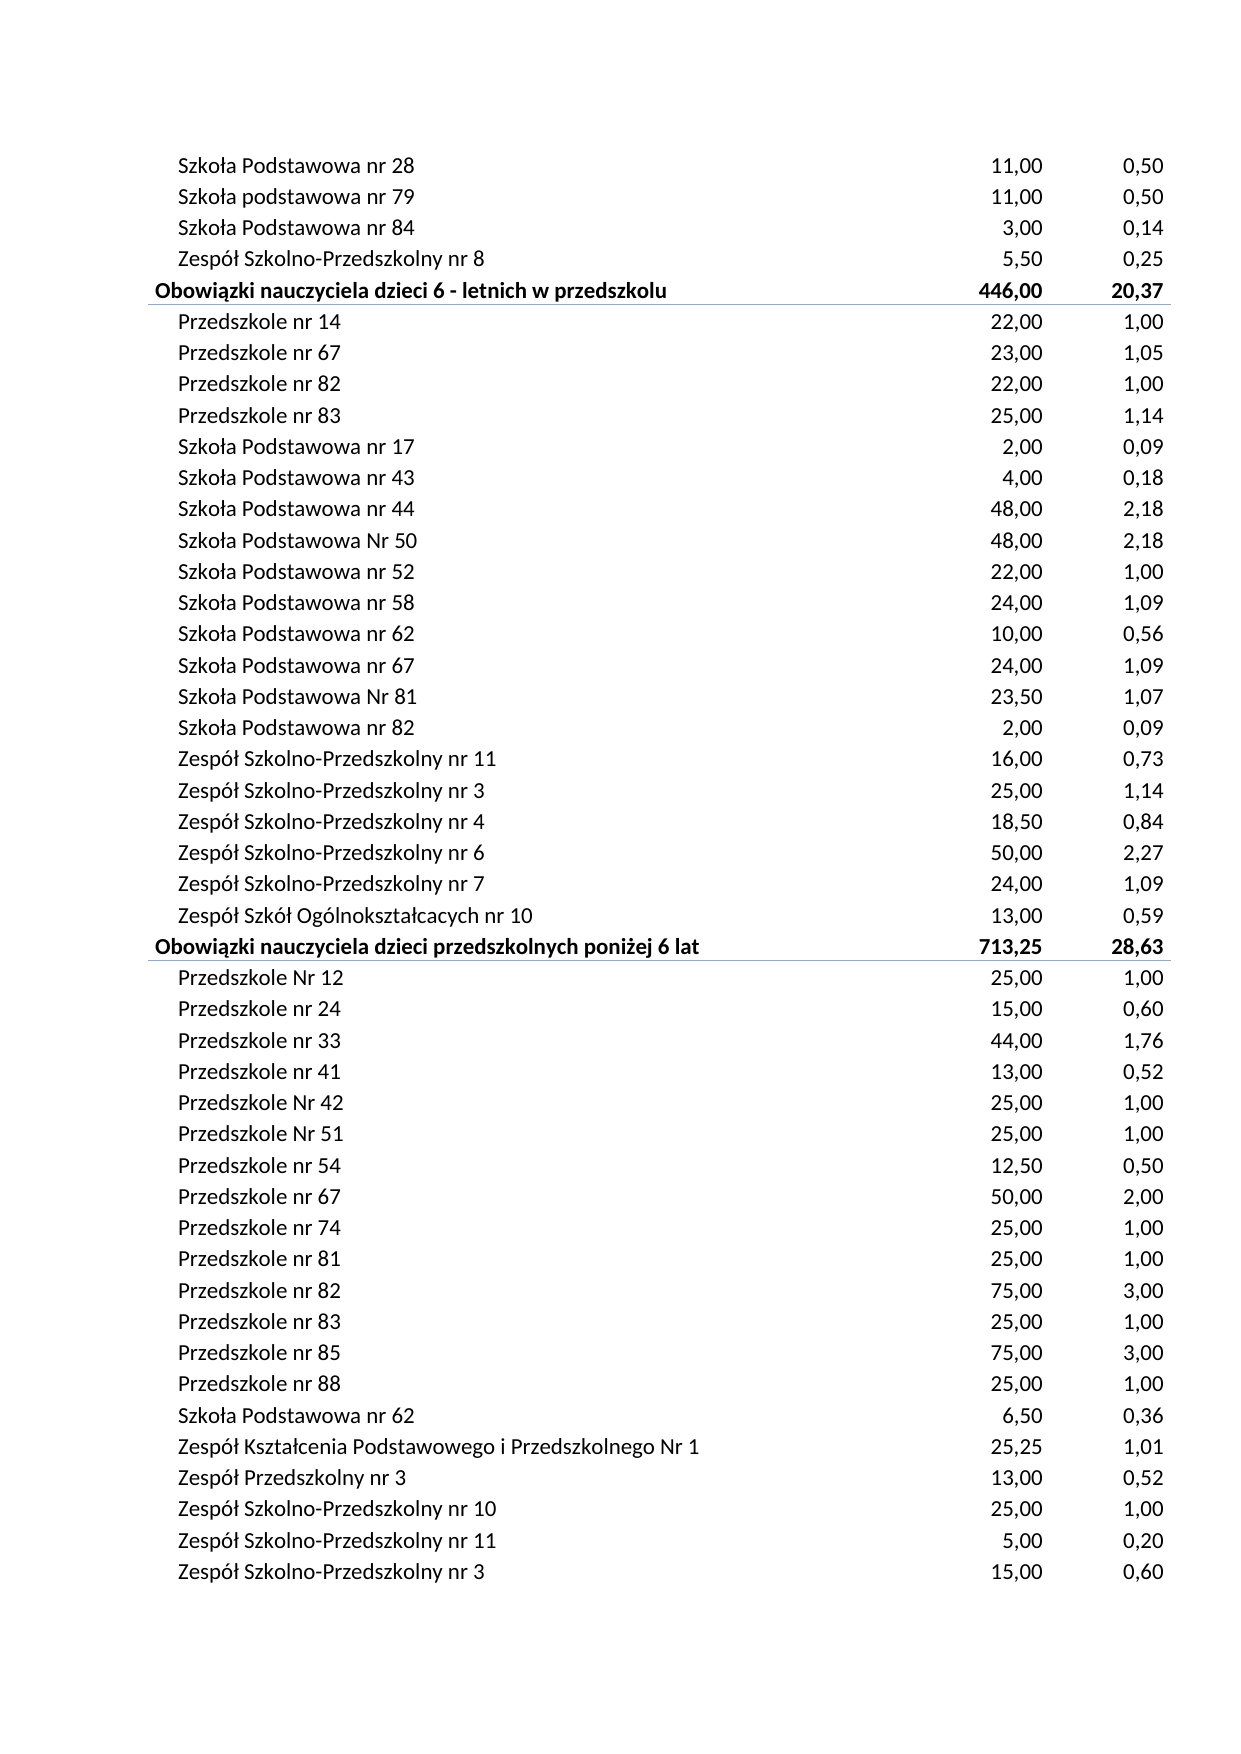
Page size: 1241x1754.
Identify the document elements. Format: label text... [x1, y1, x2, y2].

table_cell Przedszkole nr 83 [148, 1304, 850, 1335]
table_cell 15,00 [850, 1554, 1050, 1585]
table_cell 48,00 [850, 491, 1050, 523]
table_cell Zespół Przedszkolny nr 3 [148, 1460, 850, 1491]
table_cell Przedszkole nr 81 [148, 1241, 850, 1273]
table_cell 0,60 [1050, 1554, 1171, 1585]
table_cell 0,25 [1050, 241, 1171, 273]
table_cell 2,00 [1050, 1179, 1171, 1210]
table_cell Przedszkole nr 67 [148, 1179, 850, 1210]
table_cell 1,00 [1050, 554, 1171, 585]
table_cell Szkoła Podstawowa nr 67 [148, 648, 850, 679]
table_cell 2,27 [1050, 835, 1171, 866]
table_cell 0,60 [1050, 991, 1171, 1023]
table_cell 2,00 [850, 429, 1050, 460]
table_cell 2,18 [1050, 523, 1171, 554]
table_cell 0,20 [1050, 1523, 1171, 1554]
table_cell 1,01 [1050, 1429, 1171, 1460]
table_cell 50,00 [850, 835, 1050, 866]
table_cell 75,00 [850, 1335, 1050, 1366]
table_cell 28,63 [1050, 929, 1171, 960]
table_cell Szkoła Podstawowa nr 62 [148, 1398, 850, 1429]
table_cell 22,00 [850, 305, 1050, 335]
table_cell 5,50 [850, 241, 1050, 273]
table_cell Zespół Kształcenia Podstawowego i Przedszkolnego Nr 1 [148, 1429, 850, 1460]
table_cell Szkoła Podstawowa nr 82 [148, 710, 850, 741]
table_cell 13,00 [850, 1054, 1050, 1085]
table_cell Obowiązki nauczyciela dzieci przedszkolnych poniżej 6 lat [148, 929, 850, 960]
table_cell 4,00 [850, 460, 1050, 491]
table_cell 0,18 [1050, 460, 1171, 491]
table_cell 1,09 [1050, 648, 1171, 679]
table_cell 446,00 [850, 273, 1050, 304]
table_cell 25,00 [850, 1241, 1050, 1273]
table_cell 25,00 [850, 961, 1050, 991]
table_cell 25,00 [850, 1116, 1050, 1148]
table_cell Zespół Szkół Ogólnokształcacych nr 10 [148, 898, 850, 929]
table_cell 24,00 [850, 585, 1050, 616]
table_cell Zespół Szkolno-Przedszkolny nr 11 [148, 1523, 850, 1554]
table_cell 23,00 [850, 335, 1050, 366]
table_cell 25,00 [850, 1085, 1050, 1116]
table_cell 0,14 [1050, 210, 1171, 241]
table_cell 25,00 [850, 398, 1050, 429]
table_cell 1,14 [1050, 773, 1171, 804]
table_cell 50,00 [850, 1179, 1050, 1210]
table_cell 22,00 [850, 366, 1050, 398]
table_cell Przedszkole nr 82 [148, 366, 850, 398]
table_cell Przedszkole nr 82 [148, 1273, 850, 1304]
table_cell 1,07 [1050, 679, 1171, 710]
table_cell Przedszkole nr 54 [148, 1148, 850, 1179]
table_cell 1,76 [1050, 1023, 1171, 1054]
table_cell 1,05 [1050, 335, 1171, 366]
table_cell 20,37 [1050, 273, 1171, 304]
table_cell 10,00 [850, 616, 1050, 648]
table_cell 3,00 [1050, 1335, 1171, 1366]
table_cell 0,09 [1050, 429, 1171, 460]
table_cell 1,00 [1050, 1491, 1171, 1523]
table_cell 1,00 [1050, 1366, 1171, 1398]
table_cell Szkoła Podstawowa Nr 81 [148, 679, 850, 710]
table_cell 0,84 [1050, 804, 1171, 835]
table_cell 24,00 [850, 648, 1050, 679]
table_cell Zespół Szkolno-Przedszkolny nr 3 [148, 773, 850, 804]
table_cell 0,73 [1050, 741, 1171, 773]
table_cell 25,00 [850, 1210, 1050, 1241]
table_cell 0,52 [1050, 1054, 1171, 1085]
table_cell Zespół Szkolno-Przedszkolny nr 6 [148, 835, 850, 866]
table_cell 5,00 [850, 1523, 1050, 1554]
table_cell 48,00 [850, 523, 1050, 554]
table_cell 13,00 [850, 898, 1050, 929]
table_cell 1,00 [1050, 1210, 1171, 1241]
table_cell 2,00 [850, 710, 1050, 741]
table_cell 25,00 [850, 1491, 1050, 1523]
table_cell Przedszkole Nr 12 [148, 961, 850, 991]
table_cell Przedszkole nr 88 [148, 1366, 850, 1398]
table_cell 1,00 [1050, 366, 1171, 398]
table_cell 15,00 [850, 991, 1050, 1023]
table_cell Zespół Szkolno-Przedszkolny nr 10 [148, 1491, 850, 1523]
table_cell Szkoła Podstawowa nr 17 [148, 429, 850, 460]
table_cell Przedszkole Nr 51 [148, 1116, 850, 1148]
table_cell Szkoła Podstawowa nr 44 [148, 491, 850, 523]
table_cell 0,36 [1050, 1398, 1171, 1429]
table_cell Przedszkole nr 41 [148, 1054, 850, 1085]
table_cell 0,52 [1050, 1460, 1171, 1491]
table_cell 25,00 [850, 773, 1050, 804]
table_cell 713,25 [850, 929, 1050, 960]
table_cell Szkoła podstawowa nr 79 [148, 179, 850, 210]
table_cell 16,00 [850, 741, 1050, 773]
table_cell Szkoła Podstawowa nr 52 [148, 554, 850, 585]
table_cell 1,14 [1050, 398, 1171, 429]
table_cell 0,50 [1050, 179, 1171, 210]
table_cell Zespół Szkolno-Przedszkolny nr 3 [148, 1554, 850, 1585]
table_cell Przedszkole nr 67 [148, 335, 850, 366]
table_cell 1,00 [1050, 1241, 1171, 1273]
table_cell Szkoła Podstawowa nr 58 [148, 585, 850, 616]
table_cell 25,00 [850, 1366, 1050, 1398]
table_cell 22,00 [850, 554, 1050, 585]
table_cell Zespół Szkolno-Przedszkolny nr 7 [148, 866, 850, 898]
table_cell 1,00 [1050, 305, 1171, 335]
table_cell 1,09 [1050, 866, 1171, 898]
table_cell 1,00 [1050, 961, 1171, 991]
table_cell Szkoła Podstawowa nr 43 [148, 460, 850, 491]
table_cell 12,50 [850, 1148, 1050, 1179]
table_cell 6,50 [850, 1398, 1050, 1429]
table_cell Szkoła Podstawowa Nr 50 [148, 523, 850, 554]
table_cell 3,00 [1050, 1273, 1171, 1304]
table_cell Obowiązki nauczyciela dzieci 6 - letnich w przedszkolu [148, 273, 850, 304]
table_cell 1,00 [1050, 1116, 1171, 1148]
table_cell Szkoła Podstawowa nr 84 [148, 210, 850, 241]
table_cell 3,00 [850, 210, 1050, 241]
table_cell Przedszkole nr 83 [148, 398, 850, 429]
table_cell Przedszkole nr 74 [148, 1210, 850, 1241]
table_cell Przedszkole nr 33 [148, 1023, 850, 1054]
table_cell Przedszkole nr 85 [148, 1335, 850, 1366]
table_cell 2,18 [1050, 491, 1171, 523]
table_cell 25,00 [850, 1304, 1050, 1335]
table_cell 11,00 [850, 148, 1050, 179]
table_cell Zespół Szkolno-Przedszkolny nr 11 [148, 741, 850, 773]
table_cell 0,56 [1050, 616, 1171, 648]
table_cell 23,50 [850, 679, 1050, 710]
table_cell 1,00 [1050, 1304, 1171, 1335]
table_cell 0,59 [1050, 898, 1171, 929]
table_cell Zespół Szkolno-Przedszkolny nr 8 [148, 241, 850, 273]
table_cell Przedszkole Nr 42 [148, 1085, 850, 1116]
table_cell Szkoła Podstawowa nr 28 [148, 148, 850, 179]
table_cell 11,00 [850, 179, 1050, 210]
table_cell 1,09 [1050, 585, 1171, 616]
table_cell 75,00 [850, 1273, 1050, 1304]
table_cell Szkoła Podstawowa nr 62 [148, 616, 850, 648]
table_cell 24,00 [850, 866, 1050, 898]
table_cell 0,09 [1050, 710, 1171, 741]
table_cell 18,50 [850, 804, 1050, 835]
table_cell 44,00 [850, 1023, 1050, 1054]
table_cell 0,50 [1050, 148, 1171, 179]
table_cell Przedszkole nr 24 [148, 991, 850, 1023]
table_cell 13,00 [850, 1460, 1050, 1491]
table_cell 25,25 [850, 1429, 1050, 1460]
table_cell Przedszkole nr 14 [148, 305, 850, 335]
table_cell 0,50 [1050, 1148, 1171, 1179]
table_cell 1,00 [1050, 1085, 1171, 1116]
table_cell Zespół Szkolno-Przedszkolny nr 4 [148, 804, 850, 835]
